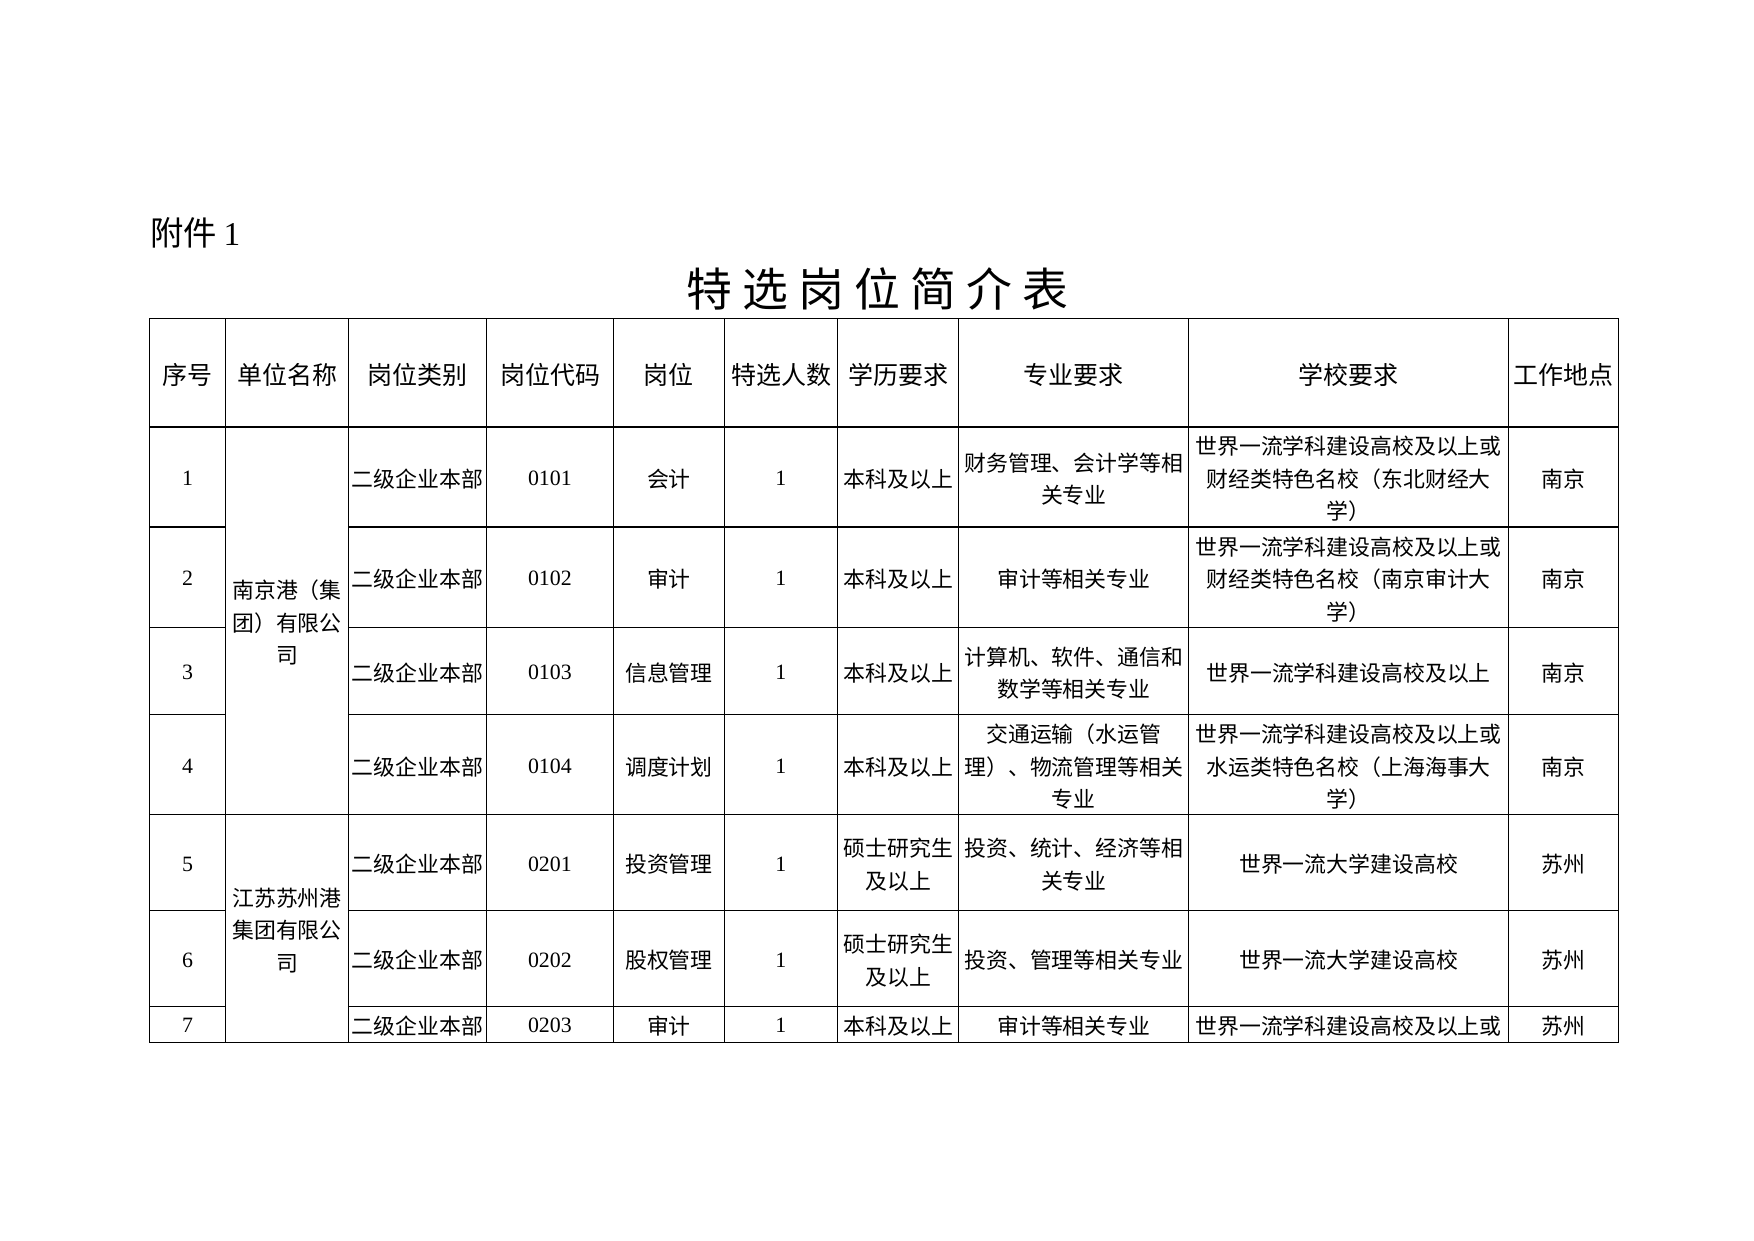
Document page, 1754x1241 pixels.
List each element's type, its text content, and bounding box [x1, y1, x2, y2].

table_cell 世界一流学科建设高校及以上 [1189, 628, 1508, 714]
table_header 岗位类别 [349, 319, 486, 426]
table_cell 1 [725, 715, 837, 814]
table_cell 1 [725, 628, 837, 714]
table_cell 江苏苏州港集团有限公司 [226, 815, 348, 1042]
table_cell 二级企业本部 [349, 428, 486, 526]
table_cell 南京 [1509, 528, 1618, 627]
table_cell 计算机、软件、通信和数学等相关专业 [959, 628, 1188, 714]
table_cell 0203 [487, 1007, 613, 1042]
table_cell 0202 [487, 911, 613, 1006]
table_cell 审计等相关专业 [959, 1007, 1188, 1042]
table_cell 1 [725, 528, 837, 627]
table_cell 二级企业本部 [349, 815, 486, 910]
table_cell 0104 [487, 715, 613, 814]
table_header 岗位 [614, 319, 724, 426]
table_cell 5 [150, 815, 225, 910]
table_cell 世界一流大学建设高校 [1189, 911, 1508, 1006]
table_cell 本科及以上 [838, 428, 958, 526]
table_cell 二级企业本部 [349, 715, 486, 814]
table_cell 本科及以上 [838, 1007, 958, 1042]
table_cell 调度计划 [614, 715, 724, 814]
table_header 序号 [150, 319, 225, 426]
table_header 学历要求 [838, 319, 958, 426]
table_cell 6 [150, 911, 225, 1006]
table_cell 2 [150, 528, 225, 627]
table_cell 交通运输（水运管理）、物流管理等相关专业 [959, 715, 1188, 814]
table_cell 1 [150, 428, 225, 526]
table_cell 1 [725, 1007, 837, 1042]
table_cell 投资、统计、经济等相关专业 [959, 815, 1188, 910]
table_cell 本科及以上 [838, 528, 958, 627]
table_cell 审计 [614, 528, 724, 627]
table_cell 苏州 [1509, 911, 1618, 1006]
table_cell 二级企业本部 [349, 528, 486, 627]
table_cell 南京港（集团）有限公司 [226, 428, 348, 814]
table_header 工作地点 [1509, 319, 1618, 426]
table_cell 1 [725, 428, 837, 526]
table_cell 二级企业本部 [349, 628, 486, 714]
table_cell 南京 [1509, 428, 1618, 526]
table_cell 0102 [487, 528, 613, 627]
table_cell 3 [150, 628, 225, 714]
table_header 特选人数 [725, 319, 837, 426]
table_cell 审计等相关专业 [959, 528, 1188, 627]
table_cell 南京 [1509, 715, 1618, 814]
table_cell 审计 [614, 1007, 724, 1042]
table_cell 世界一流学科建设高校及以上或水运类特色名校（上海海事大学） [1189, 715, 1508, 814]
table_cell 财务管理、会计学等相关专业 [959, 428, 1188, 526]
table_cell 本科及以上 [838, 628, 958, 714]
table_cell 0201 [487, 815, 613, 910]
table_cell 股权管理 [614, 911, 724, 1006]
table_cell 南京 [1509, 628, 1618, 714]
table_cell 苏州 [1509, 815, 1618, 910]
table_cell 世界一流大学建设高校 [1189, 815, 1508, 910]
text 附件1 [150, 198, 1604, 258]
table_header 专业要求 [959, 319, 1188, 426]
table_header 单位名称 [226, 319, 348, 426]
table_cell 投资、管理等相关专业 [959, 911, 1188, 1006]
table_cell 世界一流学科建设高校及以上或财经类特色名校（东北财经大学） [1189, 428, 1508, 526]
table_cell 二级企业本部 [349, 1007, 486, 1042]
table_cell 信息管理 [614, 628, 724, 714]
table_cell 7 [150, 1007, 225, 1042]
list 特 选 岗 位 简 介 表 [150, 258, 1604, 318]
table_cell 世界一流学科建设高校及以上或财经类特色名校（南京审计大学） [1189, 528, 1508, 627]
table_cell 投资管理 [614, 815, 724, 910]
table_cell 1 [725, 815, 837, 910]
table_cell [1189, 1007, 1508, 1042]
table_header 学校要求 [1189, 319, 1508, 426]
table_cell 硕士研究生及以上 [838, 815, 958, 910]
table_cell 苏州 [1509, 1007, 1618, 1042]
table_cell 0101 [487, 428, 613, 526]
table_cell 硕士研究生及以上 [838, 911, 958, 1006]
table_cell 4 [150, 715, 225, 814]
table_header 岗位代码 [487, 319, 613, 426]
table_cell 会计 [614, 428, 724, 526]
table_cell 0103 [487, 628, 613, 714]
table_cell 本科及以上 [838, 715, 958, 814]
table_cell 二级企业本部 [349, 911, 486, 1006]
table_cell 1 [725, 911, 837, 1006]
